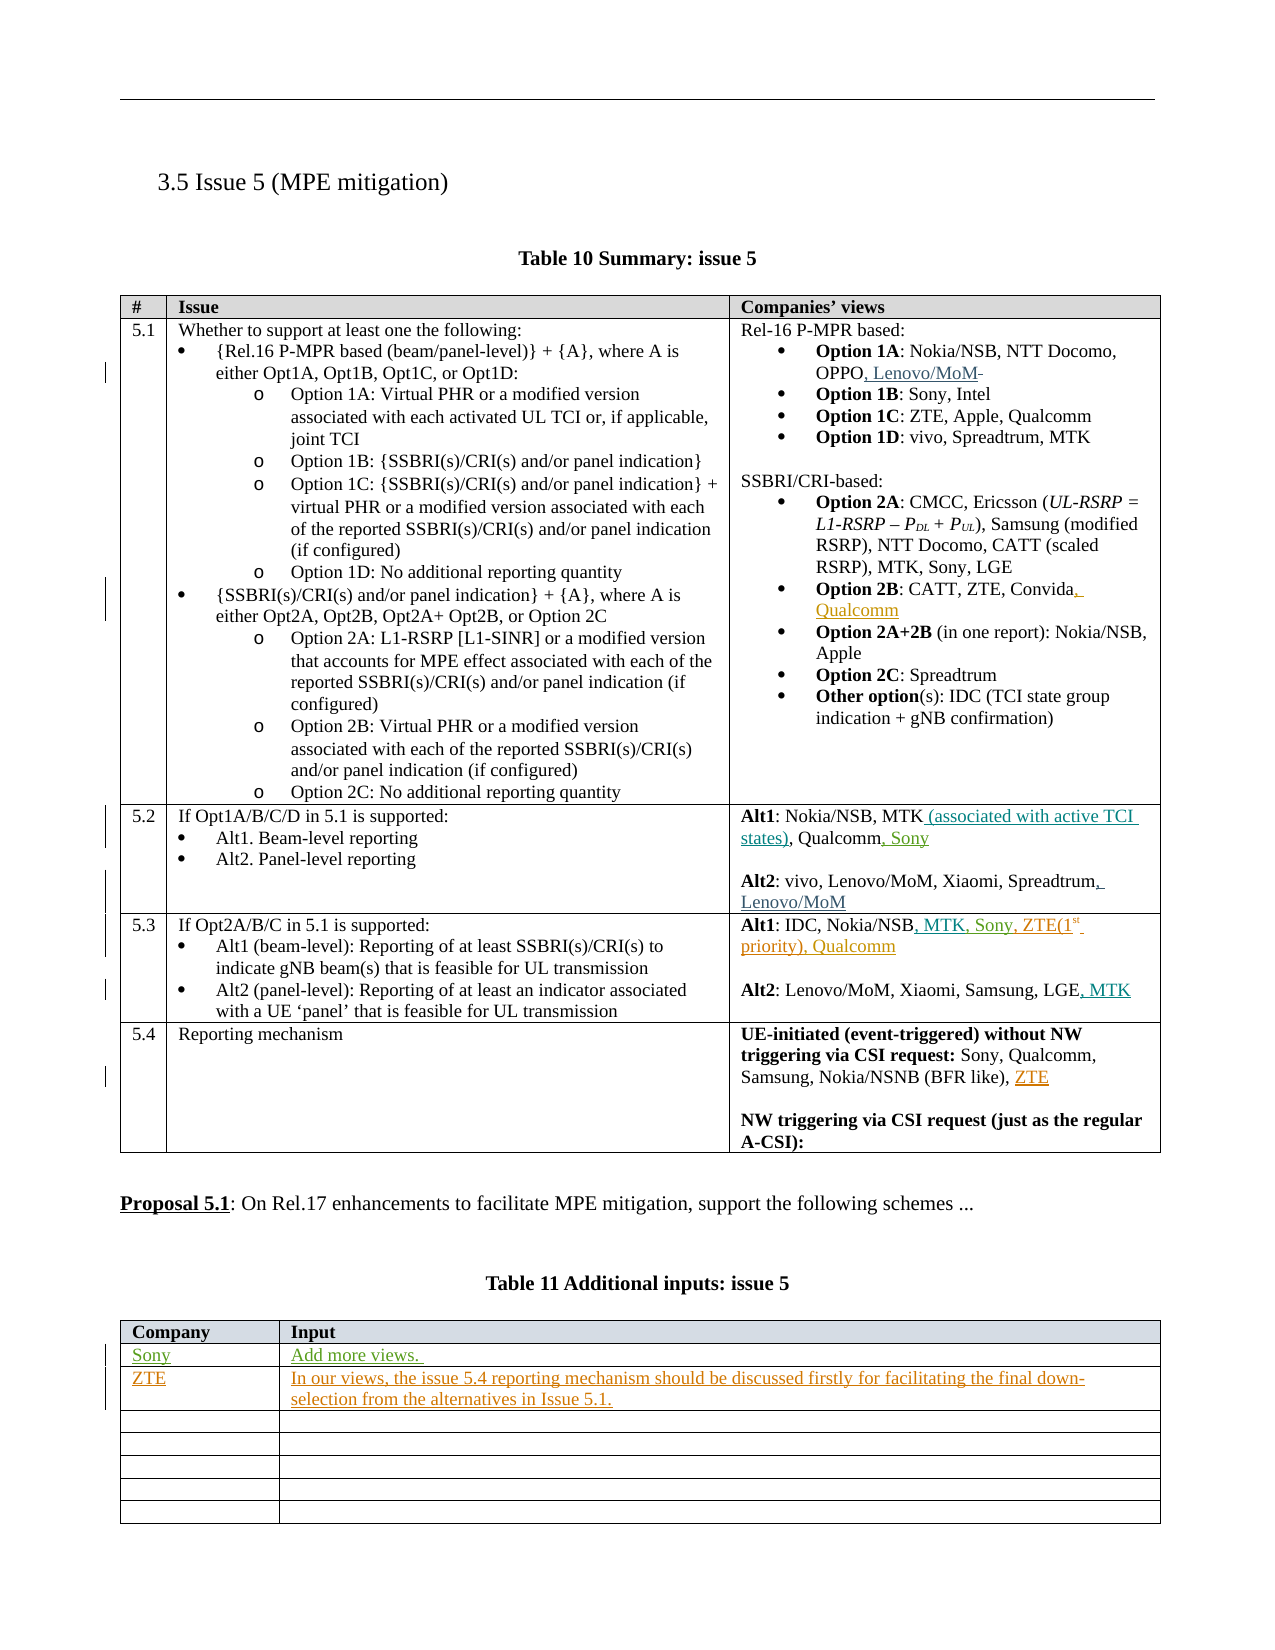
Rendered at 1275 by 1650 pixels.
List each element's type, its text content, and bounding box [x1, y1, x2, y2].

table_header # [121, 296, 166, 318]
table_cell [280, 1433, 1160, 1455]
table_header Company [121, 1321, 279, 1343]
table_cell If Opt2A/B/C in 5.1 is supported: Alt1 (beam-level): Reporting of at least SSBRI(s)/CRI(s) to indicate gNB beam(s) that is feasible for UL transmission Alt2 (panel-level): Reporting of at least an indicator associated with a UE ‘panel’ that is feasible for UL transmission [167, 914, 729, 1022]
table_cell [280, 1411, 1160, 1432]
table_header Input [280, 1321, 1160, 1343]
table_cell [121, 1411, 279, 1432]
table_cell [280, 1501, 1160, 1523]
text Table 11 Additional inputs: issue 5 [120, 1264, 1155, 1302]
table_cell [121, 1344, 279, 1366]
table_cell [121, 1456, 279, 1477]
table_cell 5.2 [121, 805, 166, 913]
table_cell If Opt1A/B/C/D in 5.1 is supported: Alt1. Beam-level reporting Alt2. Panel-level reporting [167, 805, 729, 913]
table_cell [121, 1433, 279, 1455]
table_header Companies’ views [730, 296, 1160, 318]
table_cell [280, 1456, 1160, 1477]
table_cell 5.4 [121, 1023, 166, 1152]
table_cell [280, 1479, 1160, 1500]
table_header Issue [167, 296, 729, 318]
table_cell UE-initiated (event-triggered) without NW triggering via CSI request: Sony, Qualcomm, Samsung, Nokia/NSNB (BFR like), NW triggering via CSI request (just as the regular A-CSI): [730, 1023, 1160, 1152]
table_cell Reporting mechanism [167, 1023, 729, 1152]
table_cell [280, 1344, 1160, 1366]
table_cell 5.3 [121, 914, 166, 1022]
text Table 10 Summary: issue 5 [120, 239, 1155, 277]
table_cell [121, 1479, 279, 1500]
table_cell [121, 1501, 279, 1523]
table_cell Whether to support at least one the following: {Rel.16 P-MPR based (beam/panel-level)} + {A}, where A is either Opt1A, Opt1B, Opt1C, or Opt1D: Option 1A: Virtual PHR or a modified version associated with each activated UL TCI or, if applicable, joint TCI Option 1B: {SSBRI(s)/CRI(s) and/or panel indication} Option 1C: {SSBRI(s)/CRI(s) and/or panel indication} + virtual PHR or a modified version associated with each of the reported SSBRI(s)/CRI(s) and/or panel indication (if configured) Option 1D: No additional reporting quantity {SSBRI(s)/CRI(s) and/or panel indication} + {A}, where A is either Opt2A, Opt2B, Opt2A+ Opt2B, or Option 2C Option 2A: L1-RSRP [L1-SINR] or a modified version that accounts for MPE effect associated with each of the reported SSBRI(s)/CRI(s) and/or panel indication (if configured) Option 2B: Virtual PHR or a modified version associated with each of the reported SSBRI(s)/CRI(s) and/or panel indication (if configured) Option 2C: No additional reporting quantity [167, 319, 729, 804]
table_cell Alt1: IDC, Nokia/NSB Alt2: Lenovo/MoM, Xiaomi, Samsung, LGE [730, 914, 1160, 1022]
table_cell [280, 1367, 1160, 1410]
subtitle Issue 5 (MPE mitigation) [157, 163, 1155, 201]
table_cell Alt1: Nokia/NSB, MTK, Qualcomm Alt2: vivo, Lenovo/MoM, Xiaomi, Spreadtrum [730, 805, 1160, 913]
table_cell 5.1 [121, 319, 166, 804]
table_cell Rel-16 P-MPR based: Option 1A: Nokia/NSB, NTT Docomo, OPPO Option 1B: Sony, Intel Option 1C: ZTE, Apple, Qualcomm Option 1D: vivo, Spreadtrum, MTK SSBRI/CRI-based: Option 2A: CMCC, Ericsson (UL-RSRP = L1-RSRP – PDL + PUL), Samsung (modified RSRP), NTT Docomo, CATT (scaled RSRP), MTK, Sony, LGE Option 2B: CATT, ZTE, Convida Option 2A+2B (in one report): Nokia/NSB, Apple Option 2C: Spreadtrum Other option(s): IDC (TCI state group indication + gNB confirmation) [730, 319, 1160, 804]
table_cell [121, 1367, 279, 1410]
text Proposal 5.1: On Rel.17 enhancements to facilitate MPE mitigation, support the following schemes ... [120, 1191, 1155, 1215]
